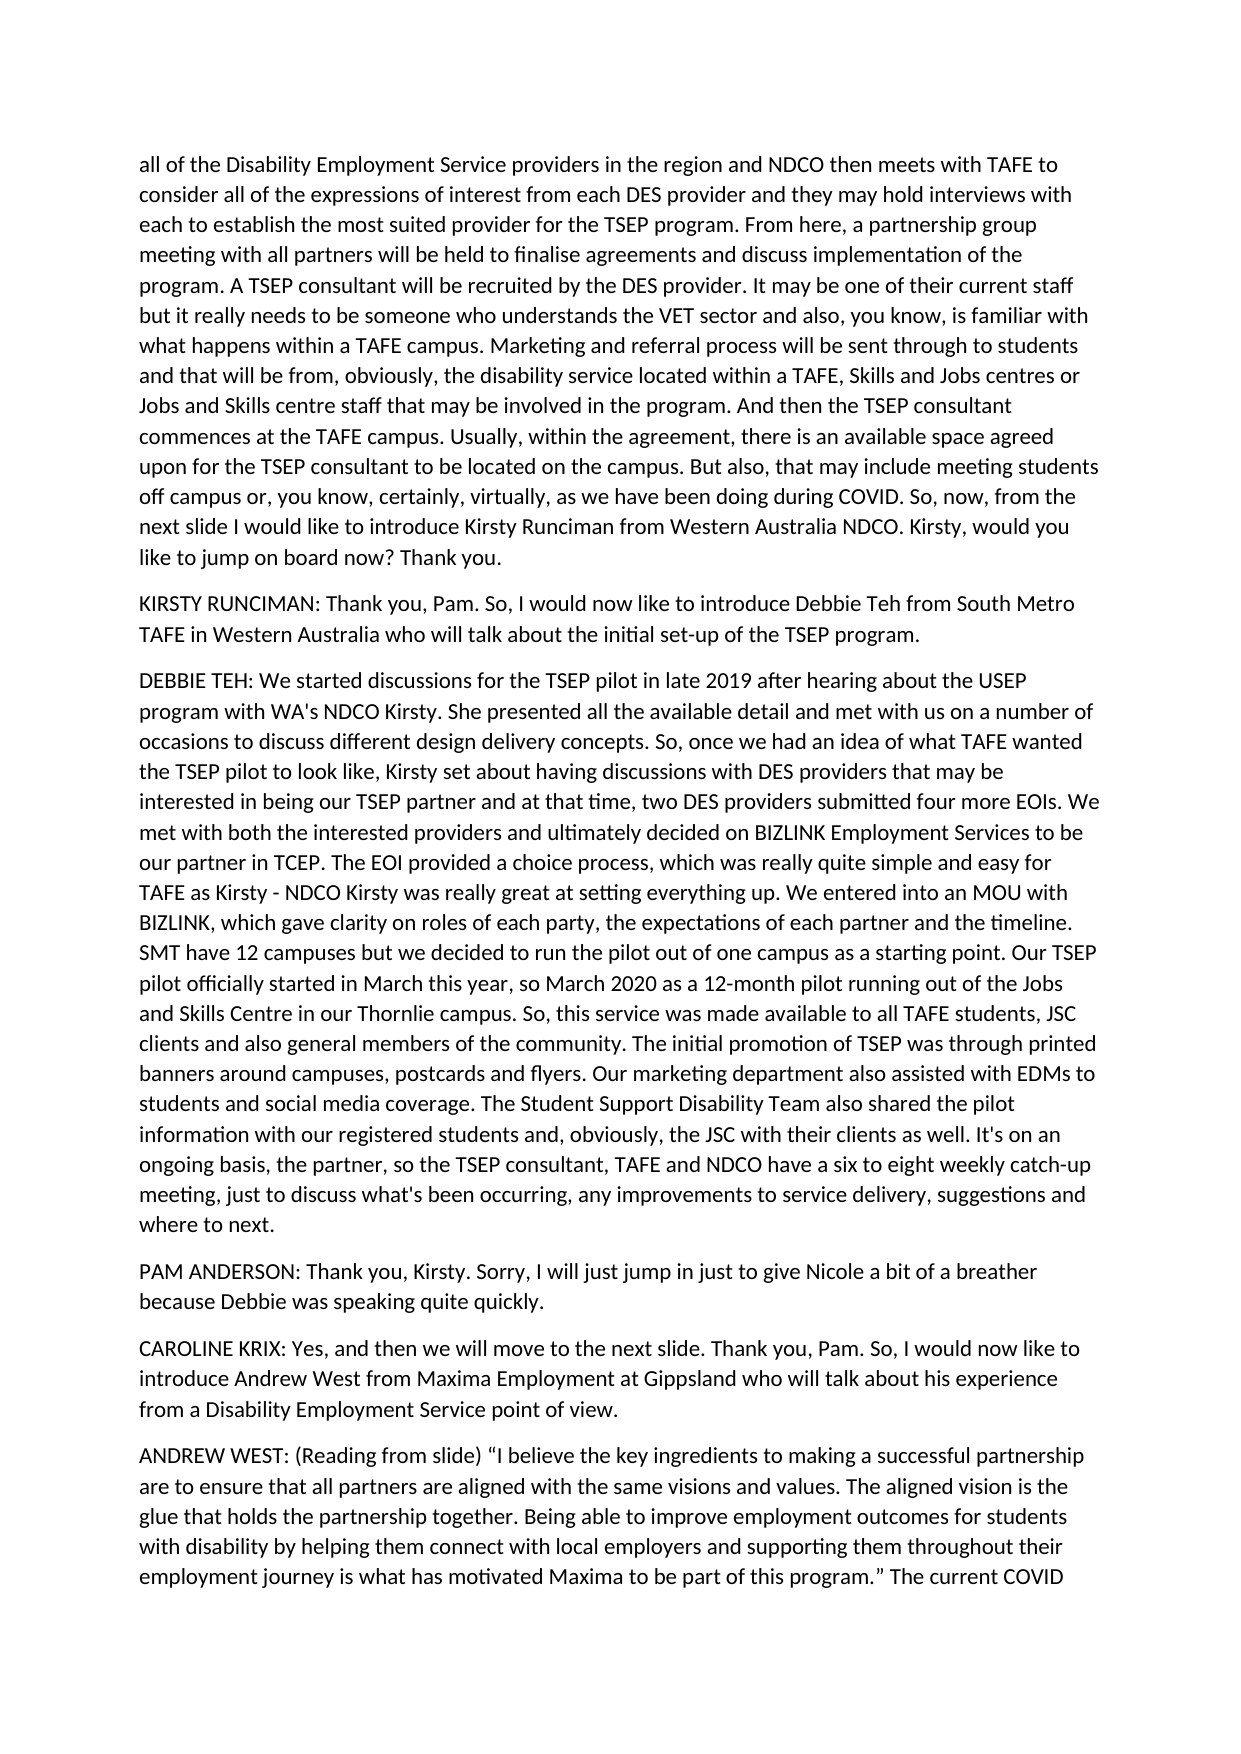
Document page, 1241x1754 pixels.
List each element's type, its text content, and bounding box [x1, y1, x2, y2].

text DEBBIE TEH: We started discussions for the TSEP pilot in late 2019 after hearing about the USEP program with WA's NDCO Kirsty. She presented all the available detail and met with us on a number of occasions to discuss different design delivery concepts. So, once we had an idea of what TAFE wanted the TSEP pilot to look like, Kirsty set about having discussions with DES providers that may be interested in being our TSEP partner and at that time, two DES providers submitted four more EOIs. We met with both the interested providers and ultimately decided on BIZLINK Employment Services to be our partner in TCEP. The EOI provided a choice process, which was really quite simple and easy for TAFE as Kirsty - NDCO Kirsty was really great at setting everything up. We entered into an MOU with BIZLINK, which gave clarity on roles of each party, the expectations of each partner and the timeline. SMT have 12 campuses but we decided to run the pilot out of one campus as a starting point. Our TSEP pilot officially started in March this year, so March 2020 as a 12-month pilot running out of the Jobs and Skills Centre in our Thornlie campus. So, this service was made available to all TAFE students, JSC clients and also general members of the community. The initial promotion of TSEP was through printed banners around campuses, postcards and flyers. Our marketing department also assisted with EDMs to students and social media coverage. The Student Support Disability Team also shared the pilot information with our registered students and, obviously, the JSC with their clients as well. It's on an ongoing basis, the partner, so the TSEP consultant, TAFE and NDCO have a six to eight weekly catch-up meeting, just to discuss what's been occurring, any improvements to service delivery, suggestions and where to next. [139, 667, 1101, 1238]
text PAM ANDERSON: Thank you, Kirsty. Sorry, I will just jump in just to give Nicole a bit of a breather because Debbie was speaking quite quickly. [139, 1257, 1101, 1316]
text CAROLINE KRIX: Yes, and then we will move to the next slide. Thank you, Pam. So, I would now like to introduce Andrew West from Maxima Employment at Gippsland who will talk about his experience from a Disability Employment Service point of view. [139, 1334, 1101, 1423]
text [139, 1442, 1101, 1591]
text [139, 150, 1101, 571]
text KIRSTY RUNCIMAN: Thank you, Pam. So, I would now like to introduce Debbie Teh from South Metro TAFE in Western Australia who will talk about the initial set-up of the TSEP program. [139, 589, 1101, 648]
